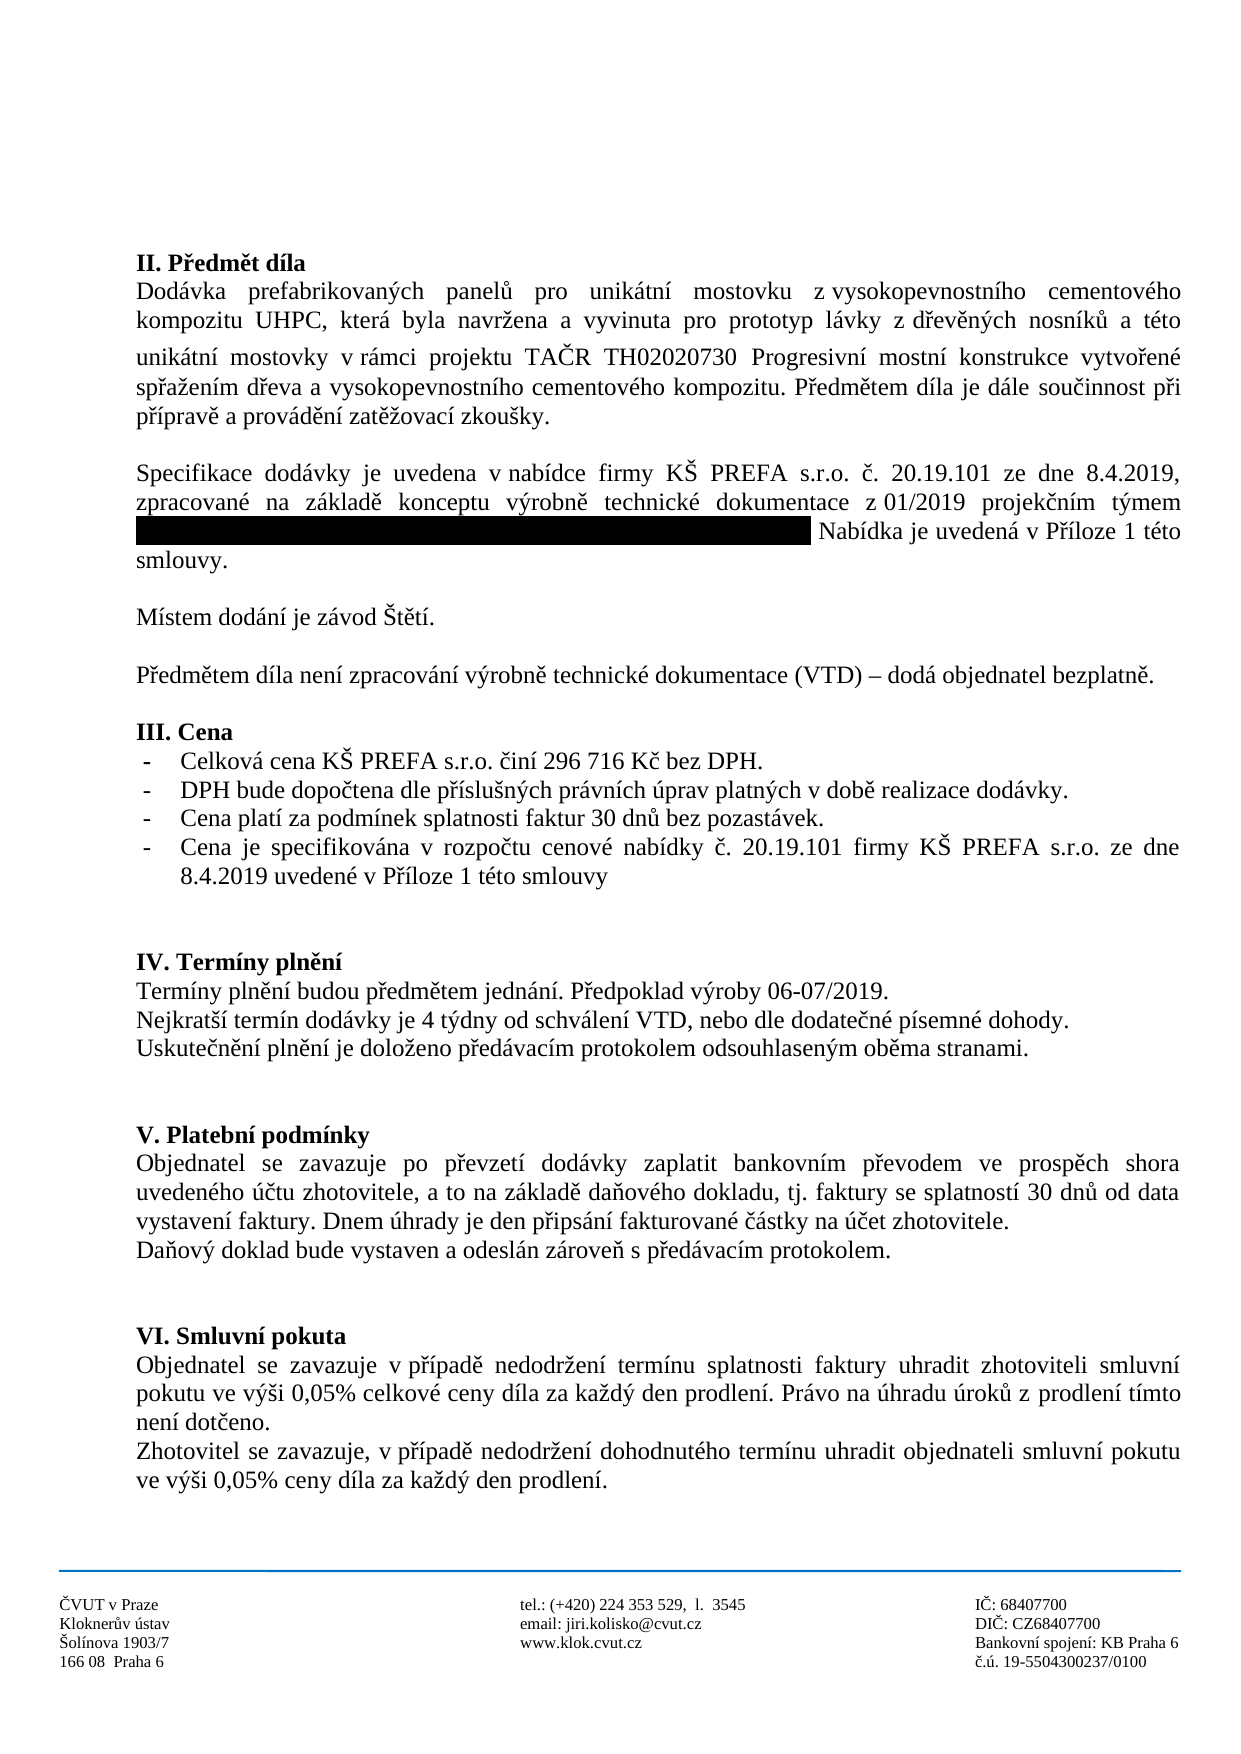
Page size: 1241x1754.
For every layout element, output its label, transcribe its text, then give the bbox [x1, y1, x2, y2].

text Nejkratší termín dodávky je 4 týdny od schválení VTD, nebo dle dodatečné písemné dohody. [136, 1005, 1181, 1033]
text Objednatel se zavazuje v případě nedodržení termínu splatnosti faktury uhradit zhotoviteli smluvní pokutu ve výši 0,05% celkové ceny díla za každý den prodlení. Právo na úhradu úroků z prodlení tímto není dotčeno. [136, 1350, 1181, 1436]
text Uskutečnění plnění je doloženo předávacím protokolem odsouhlaseným oběma stranami. [136, 1033, 1181, 1062]
text Objednatel se zavazuje po převzetí dodávky zaplatit bankovním převodem ve prospěch shora uvedeného účtu zhotovitele, a to na základě daňového dokladu, tj. faktury se splatností 30 dnů od data vystavení faktury. Dnem úhrady je den připsání fakturované částky na účet zhotovitele. [136, 1148, 1181, 1235]
text Zhotovitel se zavazuje, v případě nedodržení dohodnutého termínu uhradit objednateli smluvní pokutu ve výši 0,05% ceny díla za každý den prodlení. [136, 1436, 1181, 1493]
text III. Cena [136, 717, 1181, 746]
text Dodávka prefabrikovaných panelů pro unikátní mostovku z vysokopevnostního cementového kompozitu UHPC, která byla navržena a vyvinuta pro prototyp lávky z dřevěných nosníků a této unikátní mostovky v rámci projektu TAČR TH02020730 Progresivní mostní konstrukce vytvořené spřažením dřeva a vysokopevnostního cementového kompozitu. Předmětem díla je dále součinnost při přípravě a provádění zatěžovací zkoušky. [136, 276, 1181, 430]
text V. Platební podmínky [136, 1120, 1181, 1148]
text II. Předmět díla [136, 248, 1181, 276]
text IV. Termíny plnění [136, 947, 1181, 976]
list DPH bude dopočtena dle příslušných právních úprav platných v době realizace dodávky. [143, 775, 1181, 803]
text Daňový doklad bude vystaven a odeslán zároveň s předávacím protokolem. [136, 1235, 1181, 1263]
text Místem dodání je závod Štětí. [136, 602, 1181, 631]
list Cena platí za podmínek splatnosti faktur 30 dnů bez pozastávek. [143, 803, 1181, 832]
text Specifikace dodávky je uvedena v nabídce firmy KŠ PREFA s.r.o. č. 20.19.101 ze dne 8.4.2019, zpracované na základě konceptu výrobně technické dokumentace z 01/2019 projekčním týmem xxxxxxxxxxxxxxxxxxxxxxxxxxxxxxxxxxxxxxxxxxxxxxxxxxxxxx Nabídka je uvedená v Příloze 1 této smlouvy. [136, 458, 1181, 573]
list Celková cena KŠ PREFA s.r.o. činí 296 716 Kč bez DPH. [143, 746, 1181, 775]
text VI. Smluvní pokuta [136, 1321, 1181, 1350]
text Předmětem díla není zpracování výrobně technické dokumentace (VTD) – dodá objednatel bezplatně. [136, 660, 1181, 688]
list Cena je specifikována v rozpočtu cenové nabídky č. 20.19.101 firmy KŠ PREFA s.r.o. ze dne 8.4.2019 uvedené v Příloze 1 této smlouvy [143, 832, 1181, 890]
text Termíny plnění budou předmětem jednání. Předpoklad výroby 06-07/2019. [136, 976, 1181, 1005]
